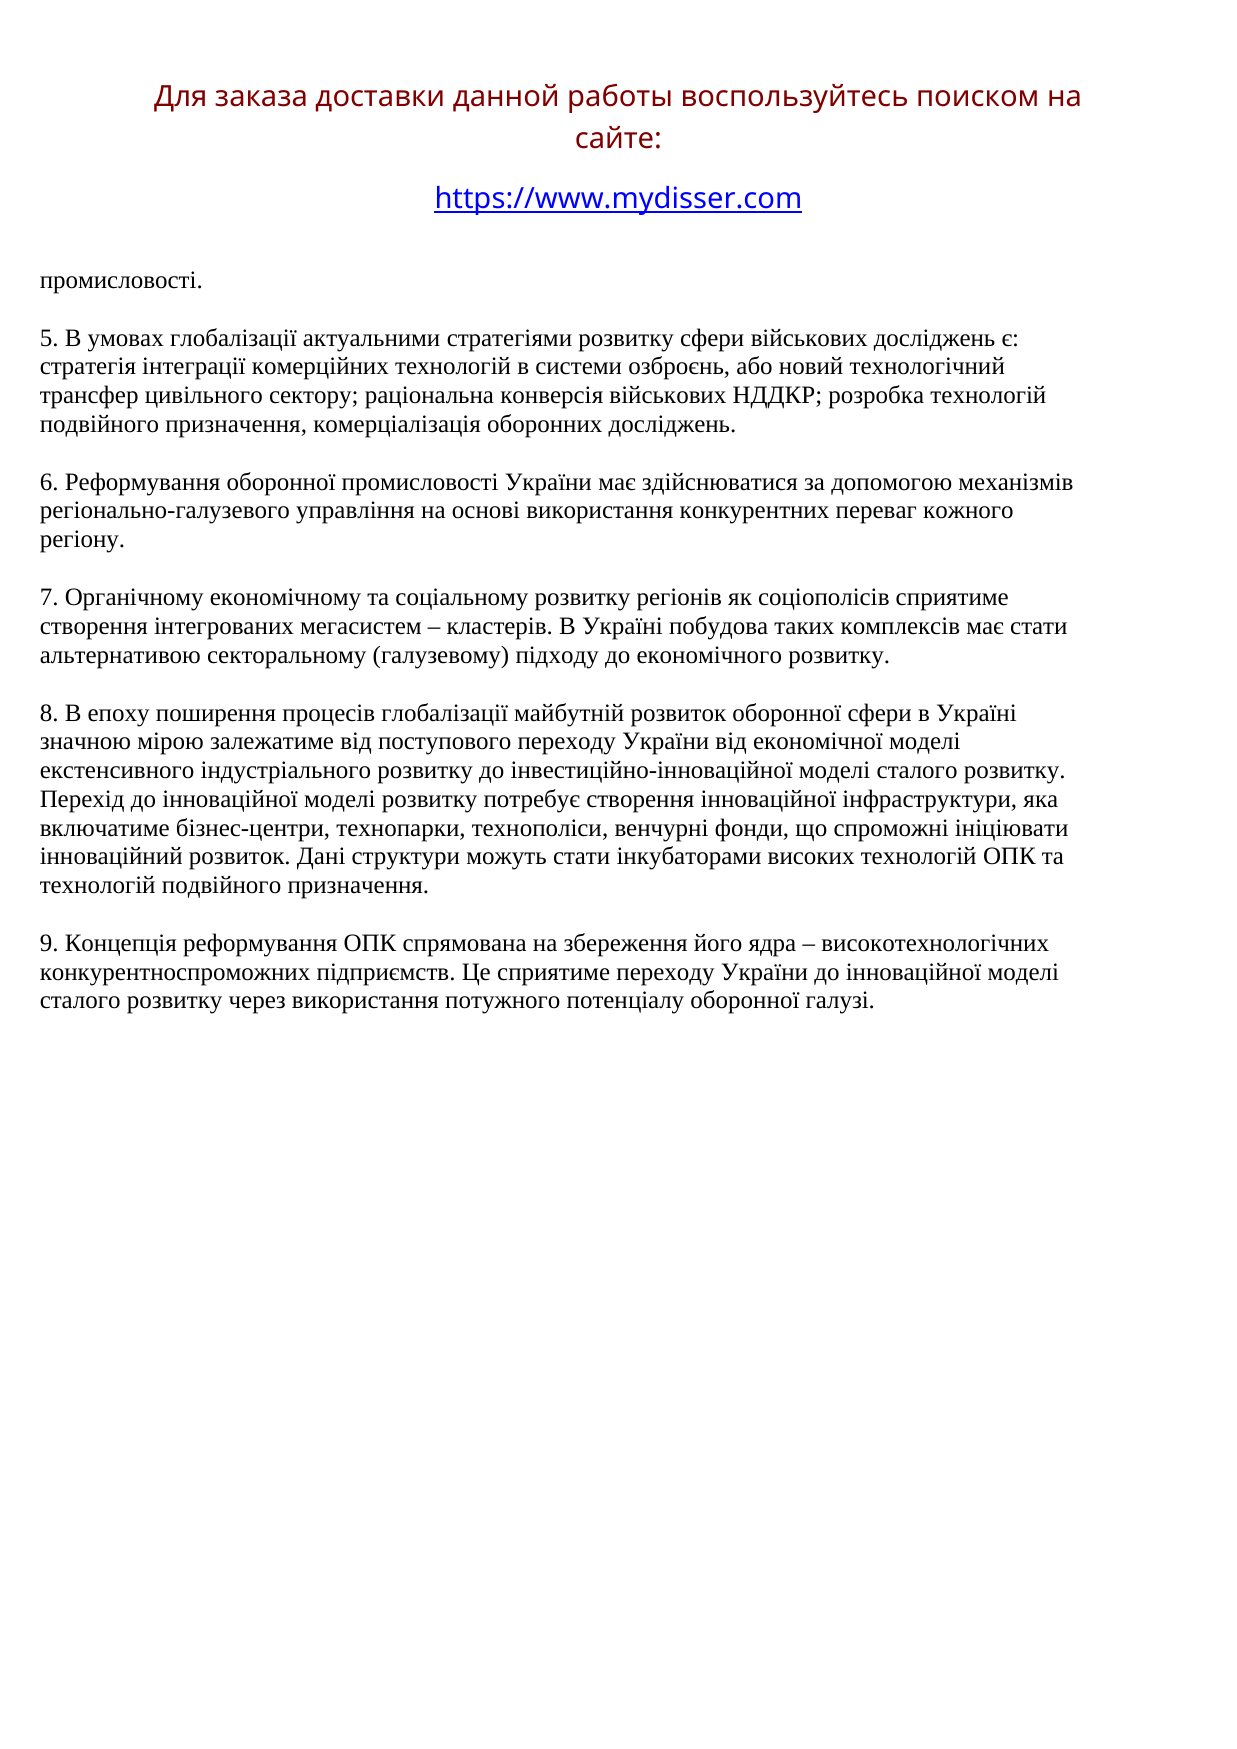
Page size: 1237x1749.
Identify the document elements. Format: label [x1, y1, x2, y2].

table_cell [40, 236, 1086, 1014]
